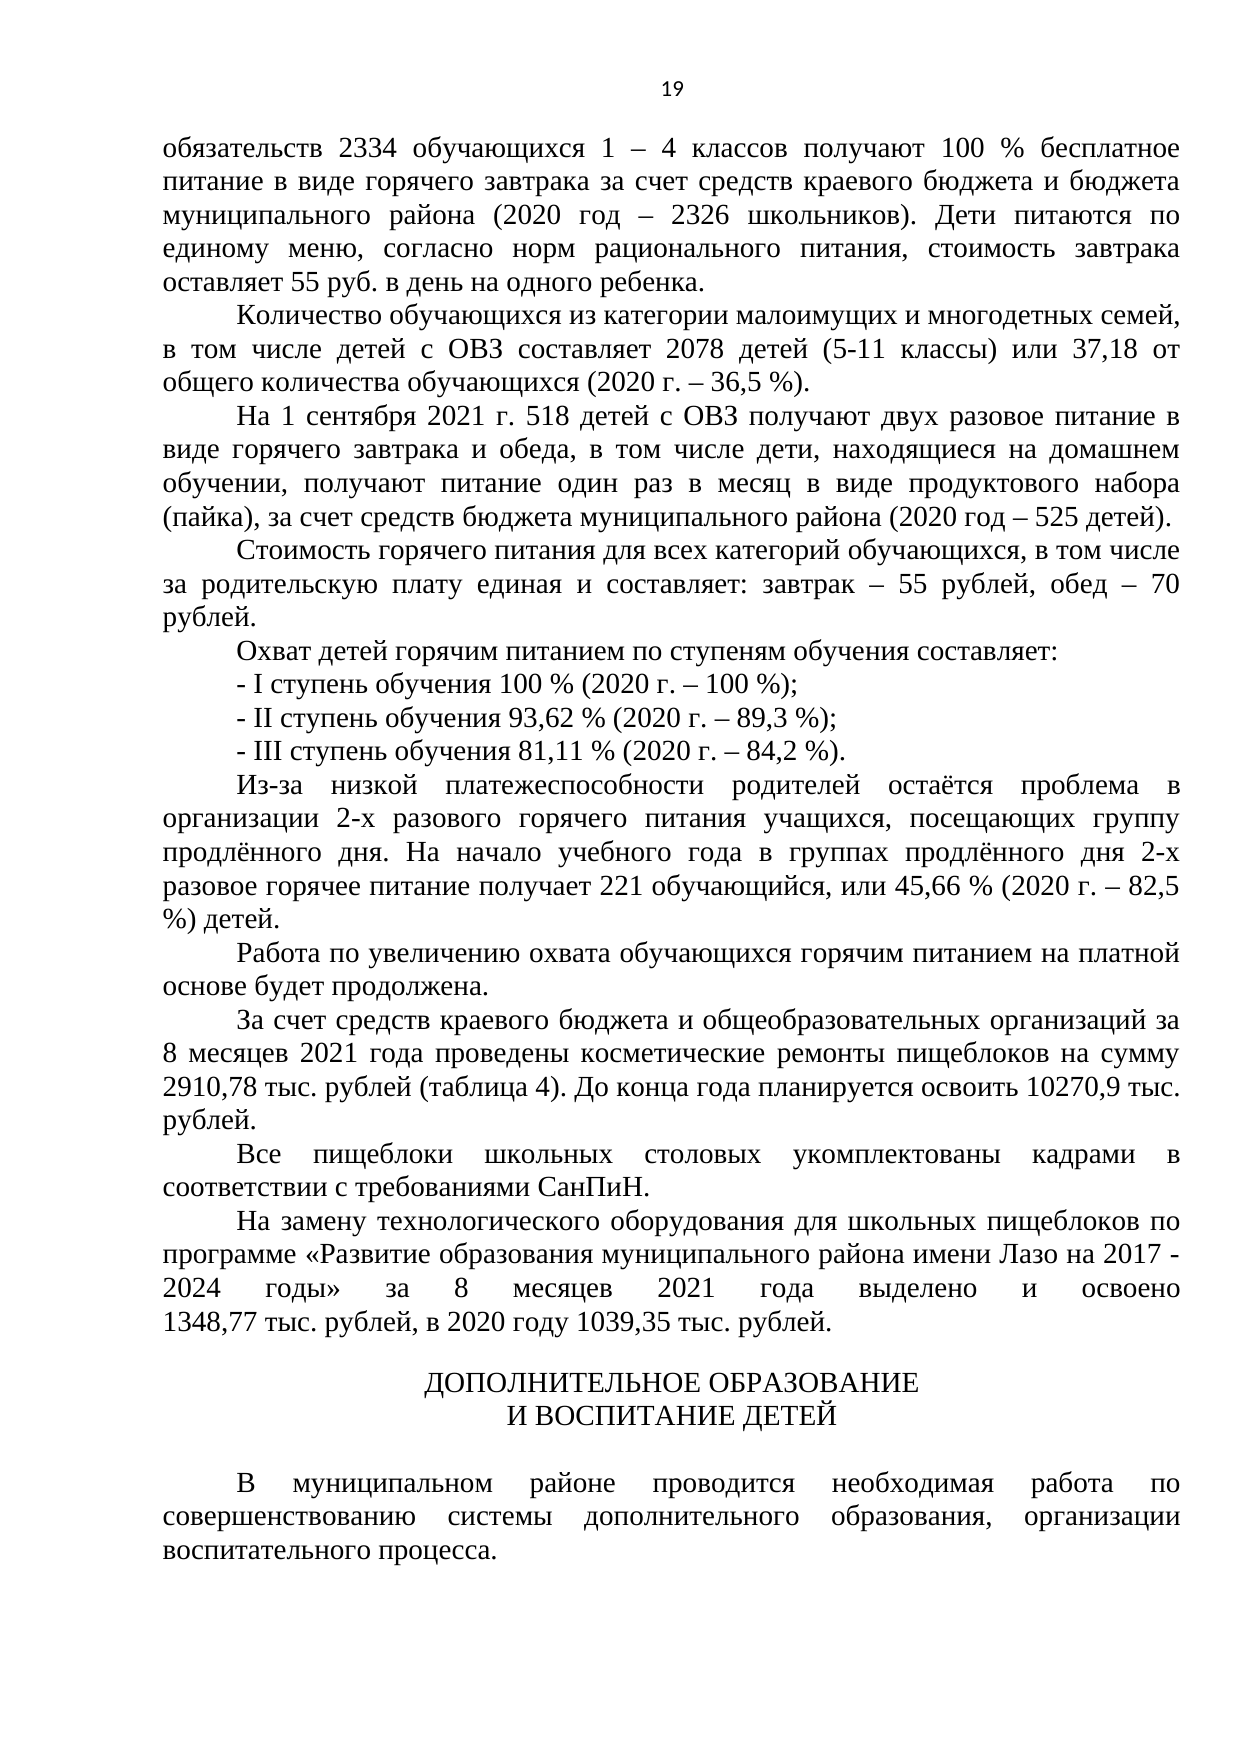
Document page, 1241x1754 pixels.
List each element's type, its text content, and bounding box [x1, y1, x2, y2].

text Стоимость горячего питания для всех категорий обучающихся, в том числе за родительскую плату единая и составляет: завтрак – 55 рублей, обед – 70 рублей. [162, 532, 1181, 633]
text - III ступень обучения 81,11 % (2020 г. – 84,2 %). [162, 733, 1181, 767]
text Из-за низкой платежеспособности родителей остаётся проблема в организации 2-х разового горячего питания учащихся, посещающих группу продлённого дня. На начало учебного года в группах продлённого дня 2-х разовое горячее питание получает 221 обучающийся, или 45,66 % (2020 г. – 82,5 %) детей. [162, 767, 1181, 935]
text Количество обучающихся из категории малоимущих и многодетных семей, в том числе детей с ОВЗ составляет 2078 детей (5-11 классы) или 37,18 от общего количества обучающихся (2020 г. – 36,5 %). [162, 297, 1181, 398]
text И ВОСПИТАНИЕ ДЕТЕЙ [162, 1398, 1181, 1431]
text - II ступень обучения 93,62 % (2020 г. – 89,3 %); [162, 700, 1181, 733]
text Работа по увеличению охвата обучающихся горячим питанием на платной основе будет продолжена. [162, 935, 1181, 1002]
text Охват детей горячим питанием по ступеням обучения составляет: [162, 633, 1181, 666]
text За счет средств краевого бюджета и общеобразовательных организаций за 8 месяцев 2021 года проведены косметические ремонты пищеблоков на сумму 2910,78 тыс. рублей (таблица 4). До конца года планируется освоить 10270,9 тыс. рублей. [162, 1002, 1181, 1136]
text В муниципальном районе проводится необходимая работа по совершенствованию системы дополнительного образования, организации воспитательного процесса. [162, 1465, 1181, 1566]
text На замену технологического оборудования для школьных пищеблоков по программе «Развитие образования муниципального района имени Лазо на 2017 - 2024 годы» за 8 месяцев 2021 года выделено и освоено 1348,77 тыс. рублей, в 2020 году 1039,35 тыс. рублей. [162, 1203, 1181, 1337]
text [162, 130, 1181, 297]
text На 1 сентября 2021 г. 518 детей с ОВЗ получают двух разовое питание в виде горячего завтрака и обеда, в том числе дети, находящиеся на домашнем обучении, получают питание один раз в месяц в виде продуктового набора (пайка), за счет средств бюджета муниципального района (2020 год – 525 детей). [162, 398, 1181, 532]
text Все пищеблоки школьных столовых укомплектованы кадрами в соответствии с требованиями СанПиН. [162, 1136, 1181, 1203]
text ДОПОЛНИТЕЛЬНОЕ ОБРАЗОВАНИЕ [162, 1371, 1181, 1398]
text - I ступень обучения 100 % (2020 г. – 100 %); [162, 666, 1181, 700]
